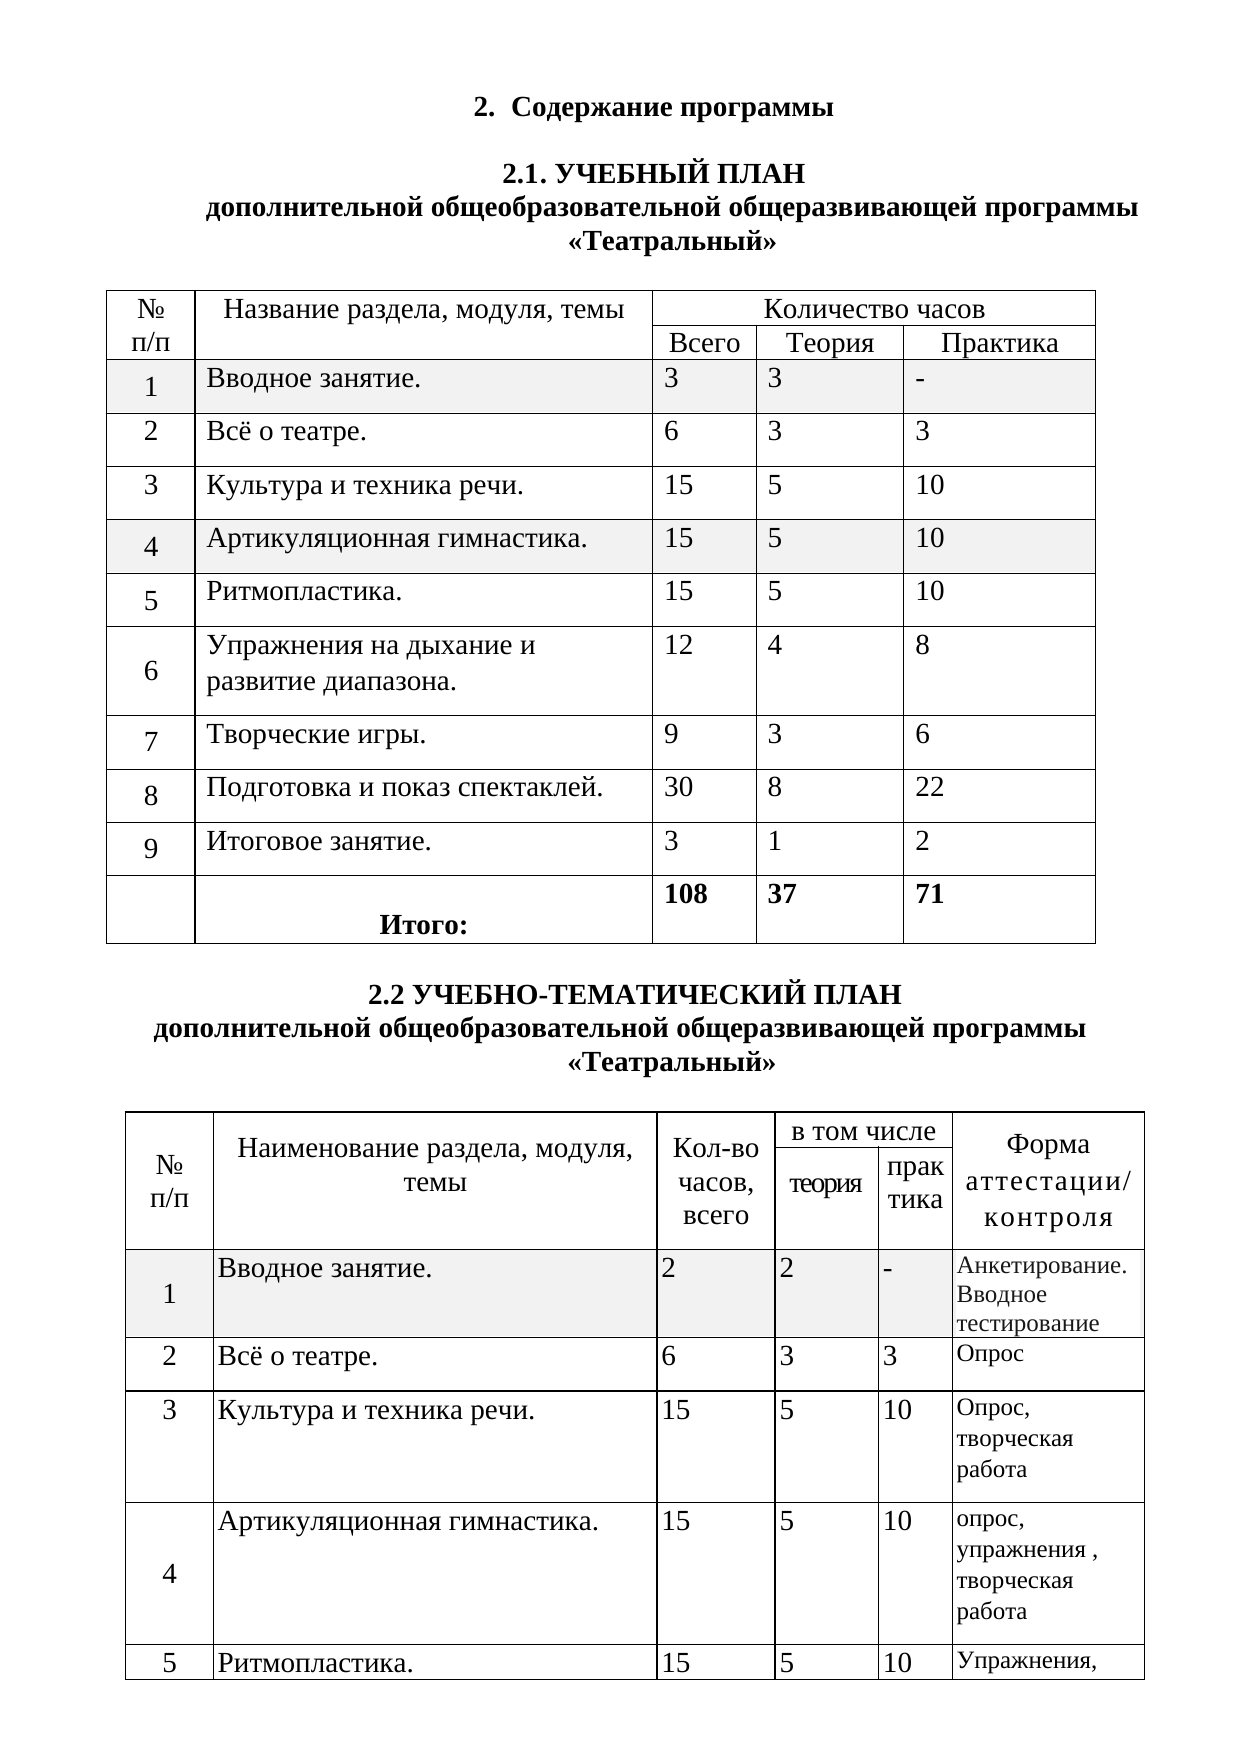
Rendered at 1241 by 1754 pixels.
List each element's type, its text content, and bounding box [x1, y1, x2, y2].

table_cell 10 [904, 574, 1095, 626]
table_header Наименование раздела, модуля, темы [214, 1113, 656, 1248]
table_cell Опрос, творческая работа [953, 1392, 1144, 1501]
table_cell 10 [879, 1392, 952, 1501]
table_cell Итого: [196, 876, 652, 942]
table_cell Ритмопластика. [214, 1645, 656, 1679]
table_cell - [879, 1250, 952, 1336]
table_cell 3 [757, 716, 903, 768]
table_cell 7 [107, 716, 194, 768]
table_cell 4 [126, 1503, 213, 1643]
table_cell 5 [776, 1392, 878, 1501]
table_cell 8 [107, 770, 194, 822]
table_header в том числе [776, 1113, 952, 1146]
text «Театральный» [118, 1044, 1152, 1078]
table_header № п/п [107, 291, 194, 359]
table_cell 10 [904, 467, 1095, 519]
table_cell 5 [757, 520, 903, 572]
table_cell Артикуляционная гимнастика. [196, 520, 652, 572]
text дополнительной общеобразовательной общеразвивающей программы [88, 1011, 1152, 1044]
table_cell 2 [776, 1250, 878, 1336]
table_cell Всего [653, 326, 756, 359]
table_cell 4 [107, 520, 194, 572]
list . УЧЕБНЫЙ ПЛАН [156, 156, 1152, 189]
table_cell Опрос [953, 1338, 1144, 1390]
table_cell 3 [757, 414, 903, 466]
table_cell 2 [658, 1250, 774, 1336]
table_cell 3 [126, 1392, 213, 1501]
table_cell 3 [904, 414, 1095, 466]
table_cell 22 [904, 770, 1095, 822]
table_cell теория [776, 1148, 878, 1248]
list дополнительной общеобразовательной общеразвивающей программы «Театральный» [193, 189, 1152, 256]
table_cell 5 [126, 1645, 213, 1679]
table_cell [953, 1645, 1144, 1679]
table_cell Артикуляционная гимнастика. [214, 1503, 656, 1643]
table_cell 71 [904, 876, 1095, 942]
table_cell 5 [776, 1503, 878, 1643]
table_cell - [904, 360, 1095, 412]
table_cell 12 [653, 627, 756, 715]
table_cell 9 [653, 716, 756, 768]
table_cell 6 [107, 627, 194, 715]
text 2.2 УЧЕБНО-ТЕМАТИЧЕСКИЙ ПЛАН [118, 977, 1152, 1011]
table_cell 6 [653, 414, 756, 466]
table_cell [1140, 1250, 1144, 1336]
table_cell 5 [107, 574, 194, 626]
table_cell 4 [757, 627, 903, 715]
table_cell 15 [653, 520, 756, 572]
table_cell Подготовка и показ спектаклей. [196, 770, 652, 822]
table_cell 37 [757, 876, 903, 942]
table_cell Ритмопластика. [196, 574, 652, 626]
table_header Количество часов [653, 291, 1095, 324]
table_cell 1 [107, 360, 194, 412]
table_cell 3 [653, 360, 756, 412]
table_cell 9 [107, 823, 194, 875]
table_header Форма аттестации/ контроля [953, 1113, 1144, 1248]
table_cell 8 [904, 627, 1095, 715]
table_cell Практика [904, 326, 1095, 359]
table_cell 2 [126, 1338, 213, 1390]
table_cell 108 [653, 876, 756, 942]
table_cell 8 [757, 770, 903, 822]
table_cell 15 [658, 1645, 774, 1679]
table_cell 15 [653, 574, 756, 626]
table_header № п/п [126, 1113, 213, 1248]
table_cell 3 [653, 823, 756, 875]
table_cell 5 [757, 574, 903, 626]
table_cell 2 [107, 414, 194, 466]
table_cell 15 [658, 1503, 774, 1643]
table_cell 6 [904, 716, 1095, 768]
table_cell 1 [126, 1250, 213, 1336]
list Содержание программы [156, 89, 1152, 122]
table_cell 2 [904, 823, 1095, 875]
table_cell 15 [653, 467, 756, 519]
table_cell 10 [879, 1645, 952, 1679]
table_cell 15 [658, 1392, 774, 1501]
table_cell Всё о театре. [214, 1338, 656, 1390]
table_cell 3 [776, 1338, 878, 1390]
table_cell 3 [879, 1338, 952, 1390]
table_cell 5 [776, 1645, 878, 1679]
table_cell 1 [757, 823, 903, 875]
table_cell Теория [757, 326, 903, 359]
table_cell прак тика [879, 1148, 952, 1248]
table_cell Всё о театре. [196, 414, 652, 466]
table_cell опрос, упражнения , творческая работа [953, 1503, 1144, 1643]
table_cell 30 [653, 770, 756, 822]
table_cell [107, 876, 194, 942]
table_cell Упражнения на дыхание и развитие диапазона. [196, 627, 652, 715]
table_cell 10 [879, 1503, 952, 1643]
table_cell 3 [107, 467, 194, 519]
table_header Кол-во часов, всего [658, 1113, 774, 1248]
table_cell Культура и техника речи. [214, 1392, 656, 1501]
table_cell 10 [904, 520, 1095, 572]
table_cell 5 [757, 467, 903, 519]
table_header Название раздела, модуля, темы [196, 291, 652, 359]
table_cell 6 [658, 1338, 774, 1390]
table_cell 3 [757, 360, 903, 412]
table_cell Вводное занятие. [196, 360, 652, 412]
table_cell Творческие игры. [196, 716, 652, 768]
table_cell Итоговое занятие. [196, 823, 652, 875]
table_cell Вводное занятие. [214, 1250, 656, 1336]
table_cell Культура и техника речи. [196, 467, 652, 519]
